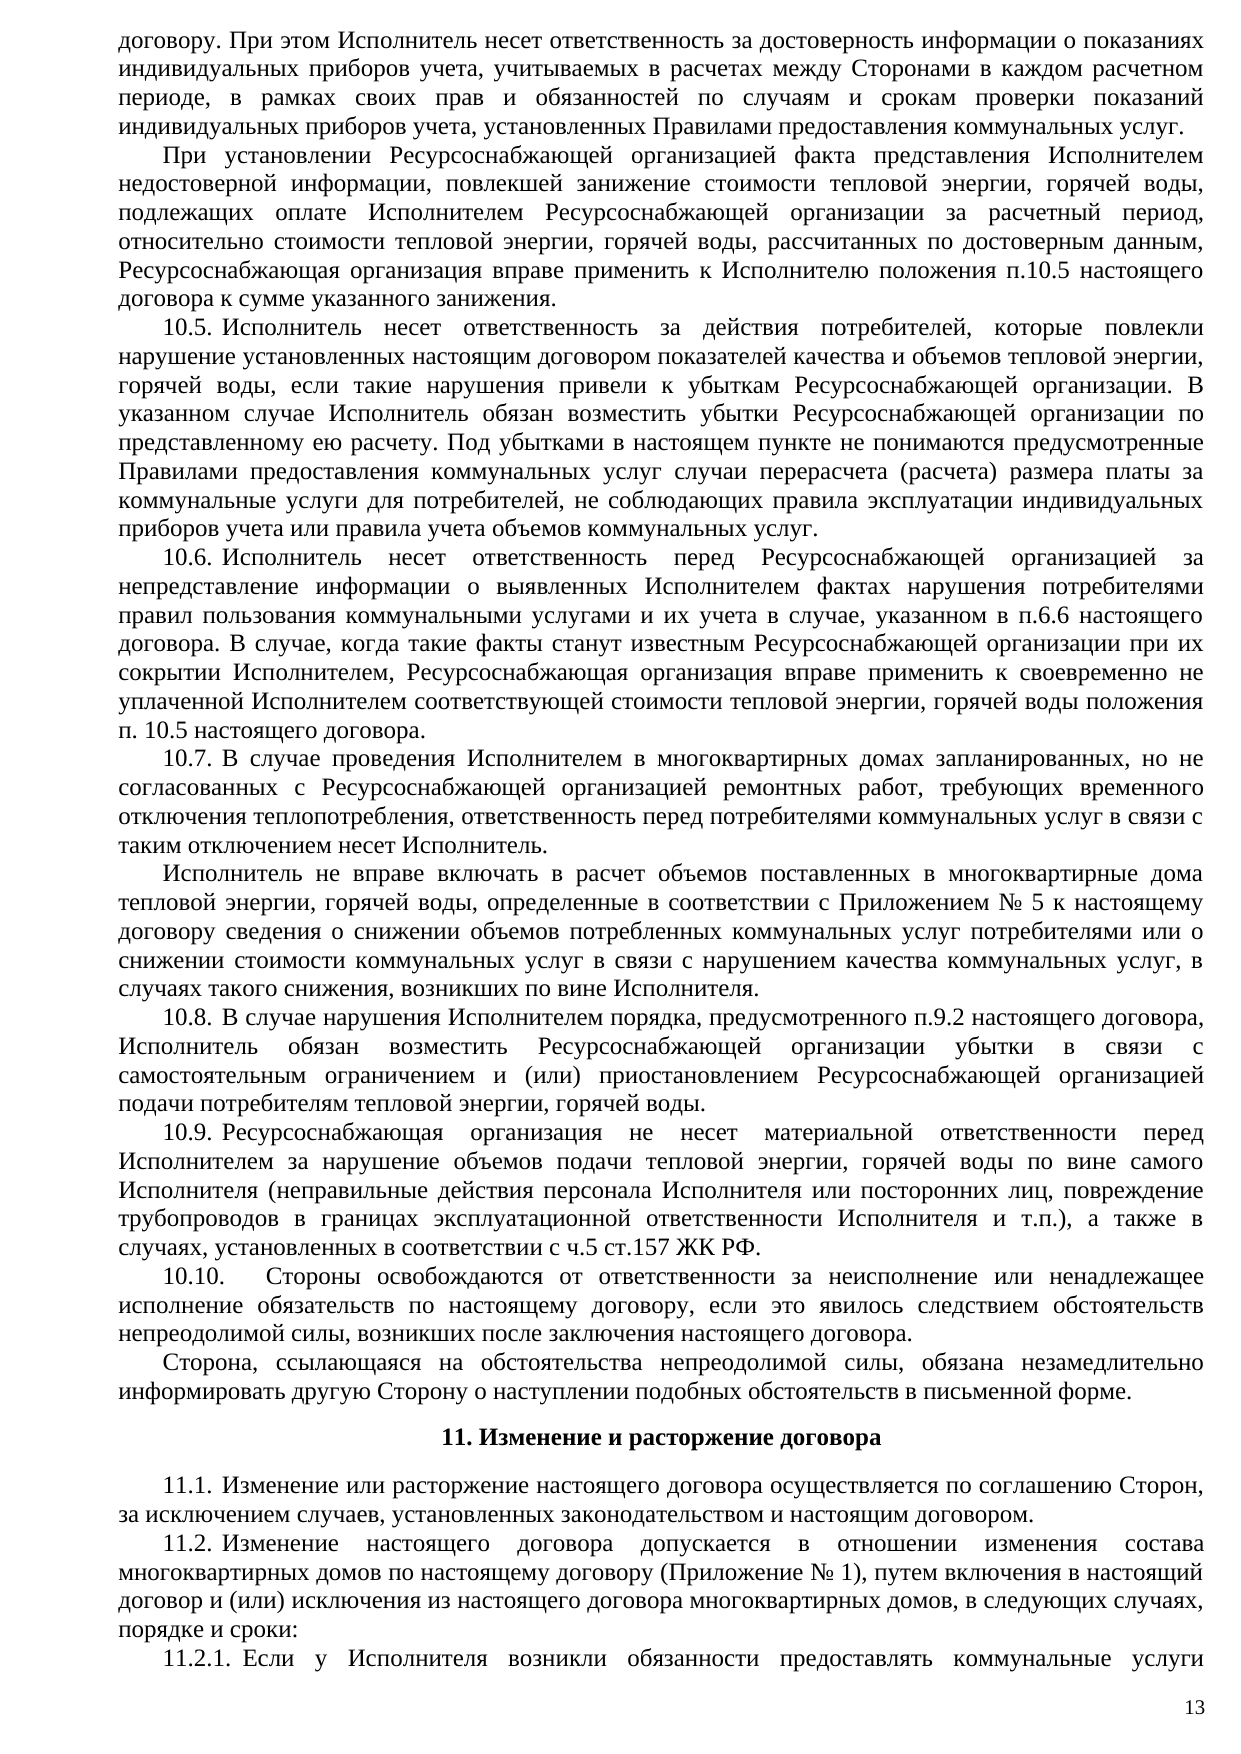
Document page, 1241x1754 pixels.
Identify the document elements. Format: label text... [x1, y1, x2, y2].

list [118, 1643, 1205, 1672]
text При установлении Ресурсоснабжающей организацией факта представления Исполнителем недостоверной информации, повлекшей занижение стоимости тепловой энергии, горячей воды, подлежащих оплате Исполнителем Ресурсоснабжающей организации за расчетный период, относительно стоимости тепловой энергии, горячей воды, рассчитанных по достоверным данным, Ресурсоснабжающая организация вправе применить к Исполнителю положения п.10.5 настоящего договора к сумме указанного занижения. [118, 140, 1205, 312]
list В случае нарушения Исполнителем порядка, предусмотренного п.9.2 настоящего договора, Исполнитель обязан возместить Ресурсоснабжающей организации убытки в связи с самостоятельным ограничением и (или) приостановлением Ресурсоснабжающей организацией подачи потребителям тепловой энергии, горячей воды. [118, 1002, 1205, 1117]
text Исполнитель не вправе включать в расчет объемов поставленных в многоквартирные дома тепловой энергии, горячей воды, определенные в соответствии с Приложением № 5 к настоящему договору сведения о снижении объемов потребленных коммунальных услуг потребителями или о снижении стоимости коммунальных услуг в связи с нарушением качества коммунальных услуг, в случаях такого снижения, возникших по вине Исполнителя. [118, 858, 1205, 1002]
list Исполнитель несет ответственность за действия потребителей, которые повлекли нарушение установленных настоящим договором показателей качества и объемов тепловой энергии, горячей воды, если такие нарушения привели к убыткам Ресурсоснабжающей организации. В указанном случае Исполнитель обязан возместить убытки Ресурсоснабжающей организации по представленному ею расчету. Под убытками в настоящем пункте не понимаются предусмотренные Правилами предоставления коммунальных услуг случаи перерасчета (расчета) размера платы за коммунальные услуги для потребителей, не соблюдающих правила эксплуатации индивидуальных приборов учета или правила учета объемов коммунальных услуг. [118, 312, 1205, 542]
list Изменение настоящего договора допускается в отношении изменения состава многоквартирных домов по настоящему договору (Приложение № 1), путем включения в настоящий договор и (или) исключения из настоящего договора многоквартирных домов, в следующих случаях, порядке и сроки: [118, 1528, 1205, 1643]
list Изменение и расторжение договора [118, 1429, 1205, 1450]
text Сторона, ссылающаяся на обстоятельства непреодолимой силы, обязана незамедлительно информировать другую Сторону о наступлении подобных обстоятельств в письменной форме. [118, 1347, 1205, 1405]
list В случае проведения Исполнителем в многоквартирных домах запланированных, но не согласованных с Ресурсоснабжающей организацией ремонтных работ, требующих временного отключения теплопотребления, ответственность перед потребителями коммунальных услуг в связи с таким отключением несет Исполнитель. [118, 743, 1205, 858]
list Ресурсоснабжающая организация не несет материальной ответственности перед Исполнителем за нарушение объемов подачи тепловой энергии, горячей воды по вине самого Исполнителя (неправильные действия персонала Исполнителя или посторонних лиц, повреждение трубопроводов в границах эксплуатационной ответственности Исполнителя и т.п.), а также в случаях, установленных в соответствии с ч.5 ст.157 ЖК РФ. [118, 1117, 1205, 1261]
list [118, 25, 1205, 140]
list Изменение или расторжение настоящего договора осуществляется по соглашению Сторон, за исключением случаев, установленных законодательством и настоящим договором. [118, 1471, 1205, 1528]
list Стороны освобождаются от ответственности за неисполнение или ненадлежащее исполнение обязательств по настоящему договору, если это явилось следствием обстоятельств непреодолимой силы, возникших после заключения настоящего договора. [118, 1261, 1205, 1347]
list Исполнитель несет ответственность перед Ресурсоснабжающей организацией за непредставление информации о выявленных Исполнителем фактах нарушения потребителями правил пользования коммунальными услугами и их учета в случае, указанном в п.6.6 настоящего договора. В случае, когда такие факты станут известным Ресурсоснабжающей организации при их сокрытии Исполнителем, Ресурсоснабжающая организация вправе применить к своевременно не уплаченной Исполнителем соответствующей стоимости тепловой энергии, горячей воды положения п. 10.5 настоящего договора. [118, 542, 1205, 743]
